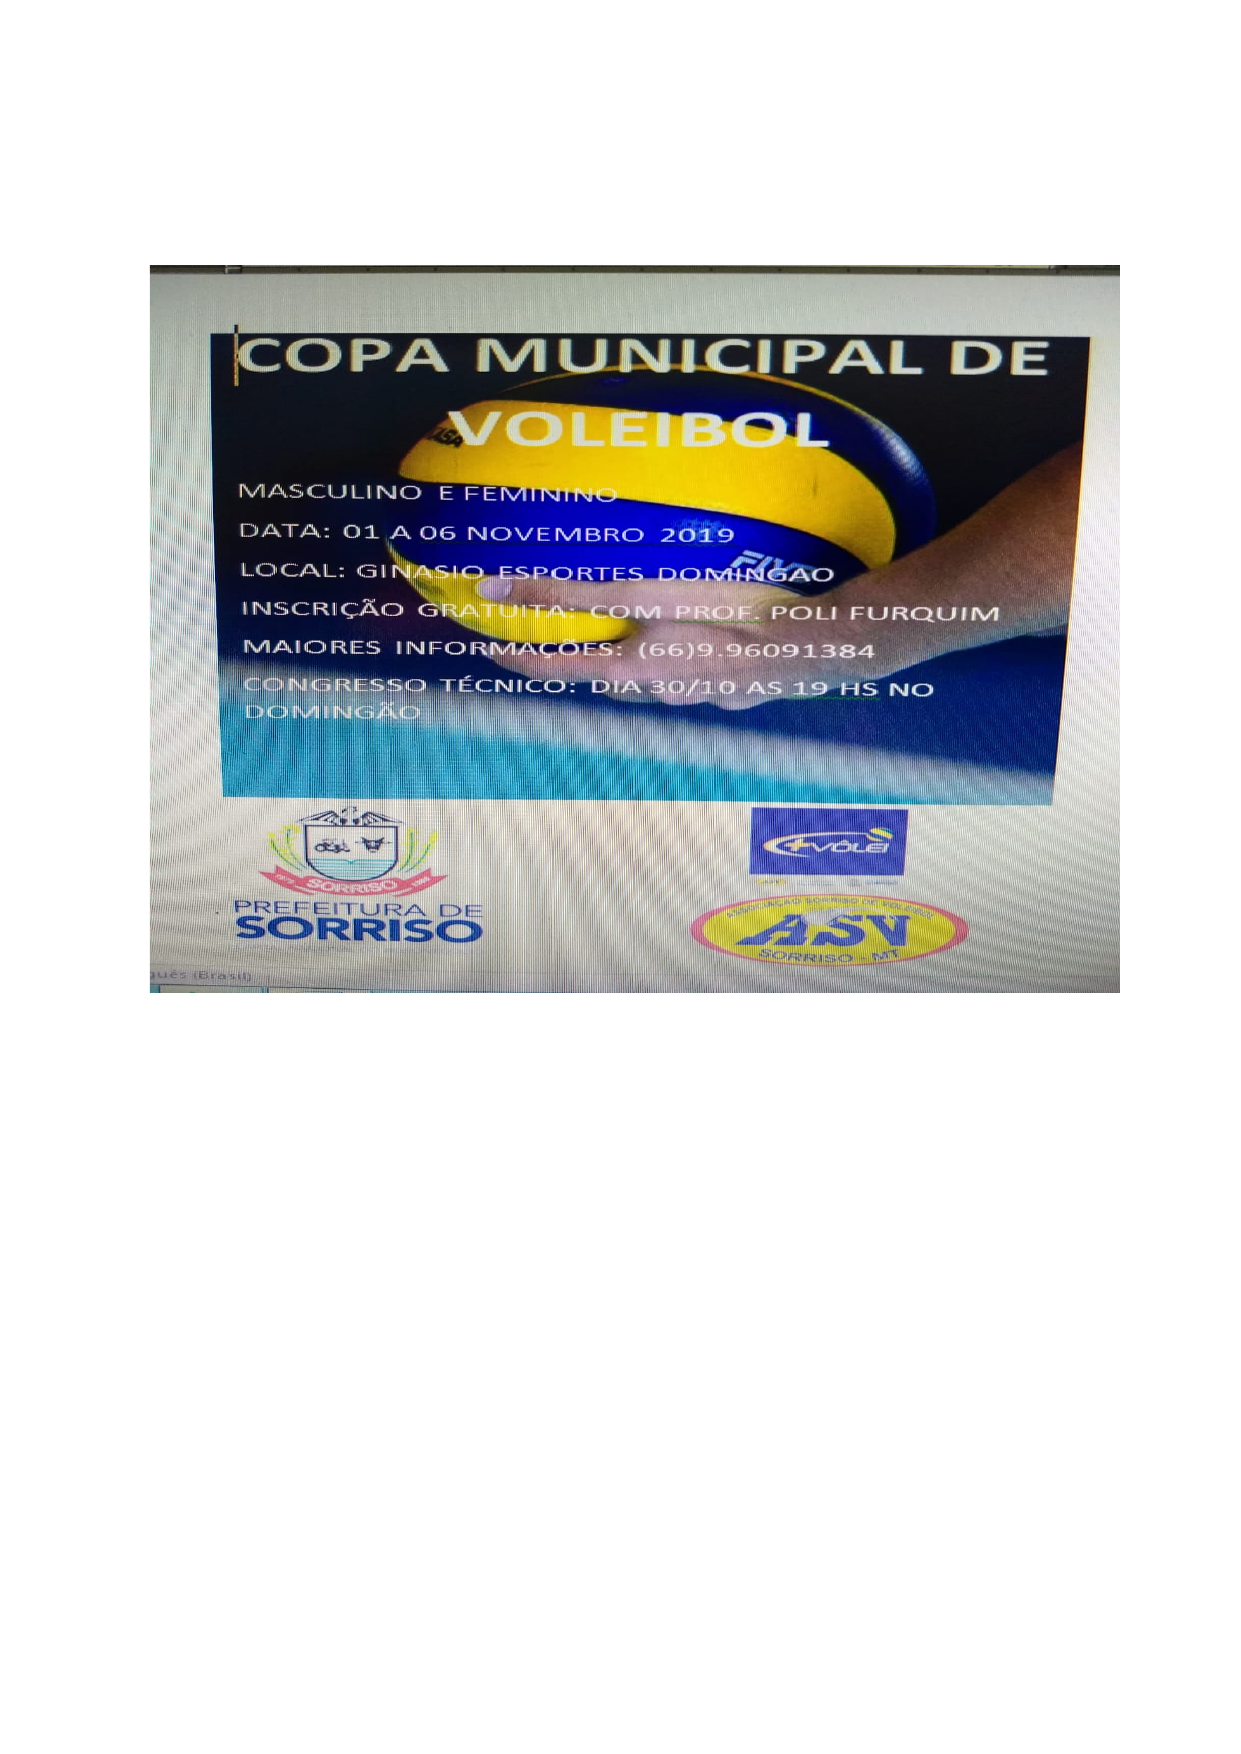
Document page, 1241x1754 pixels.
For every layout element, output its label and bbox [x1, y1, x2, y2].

picture [149, 265, 1120, 993]
